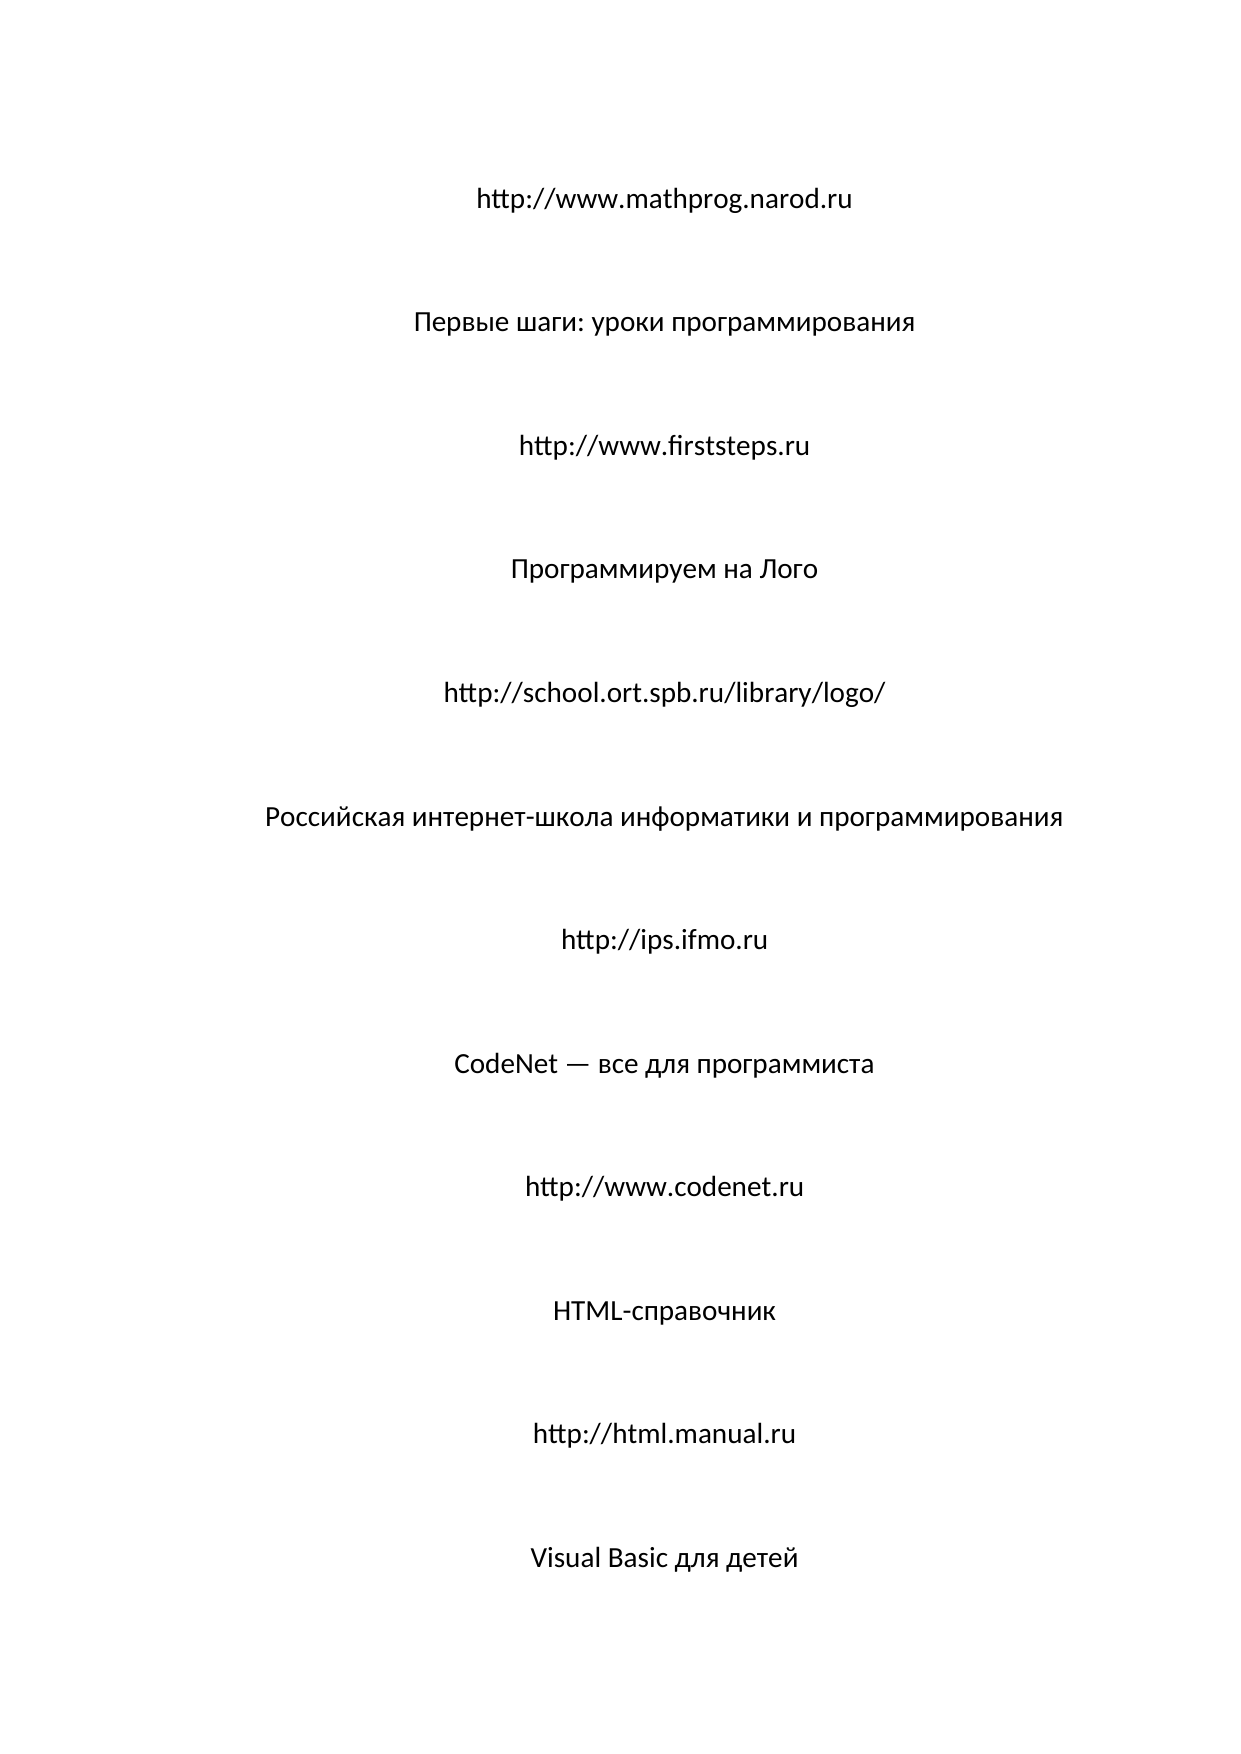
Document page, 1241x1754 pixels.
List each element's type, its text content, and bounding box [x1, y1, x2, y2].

text Visual Basic для детей [177, 1539, 1152, 1574]
text http://www.firststeps.ru [177, 427, 1152, 463]
text Российская интернет-школа информатики и программирования [177, 798, 1152, 833]
text http://html.manual.ru [177, 1415, 1152, 1451]
text http://www.codenet.ru [177, 1168, 1152, 1204]
text http://ips.ifmo.ru [177, 921, 1152, 957]
text http://www.mathprog.narod.ru [177, 180, 1152, 216]
text http://school.ort.spb.ru/library/logo/ [177, 674, 1152, 710]
text HTML-справочник [177, 1292, 1152, 1327]
text CodeNet — все для программиста [177, 1045, 1152, 1080]
text Программируем на Лого [177, 551, 1152, 586]
text Первые шаги: уроки программирования [177, 303, 1152, 339]
